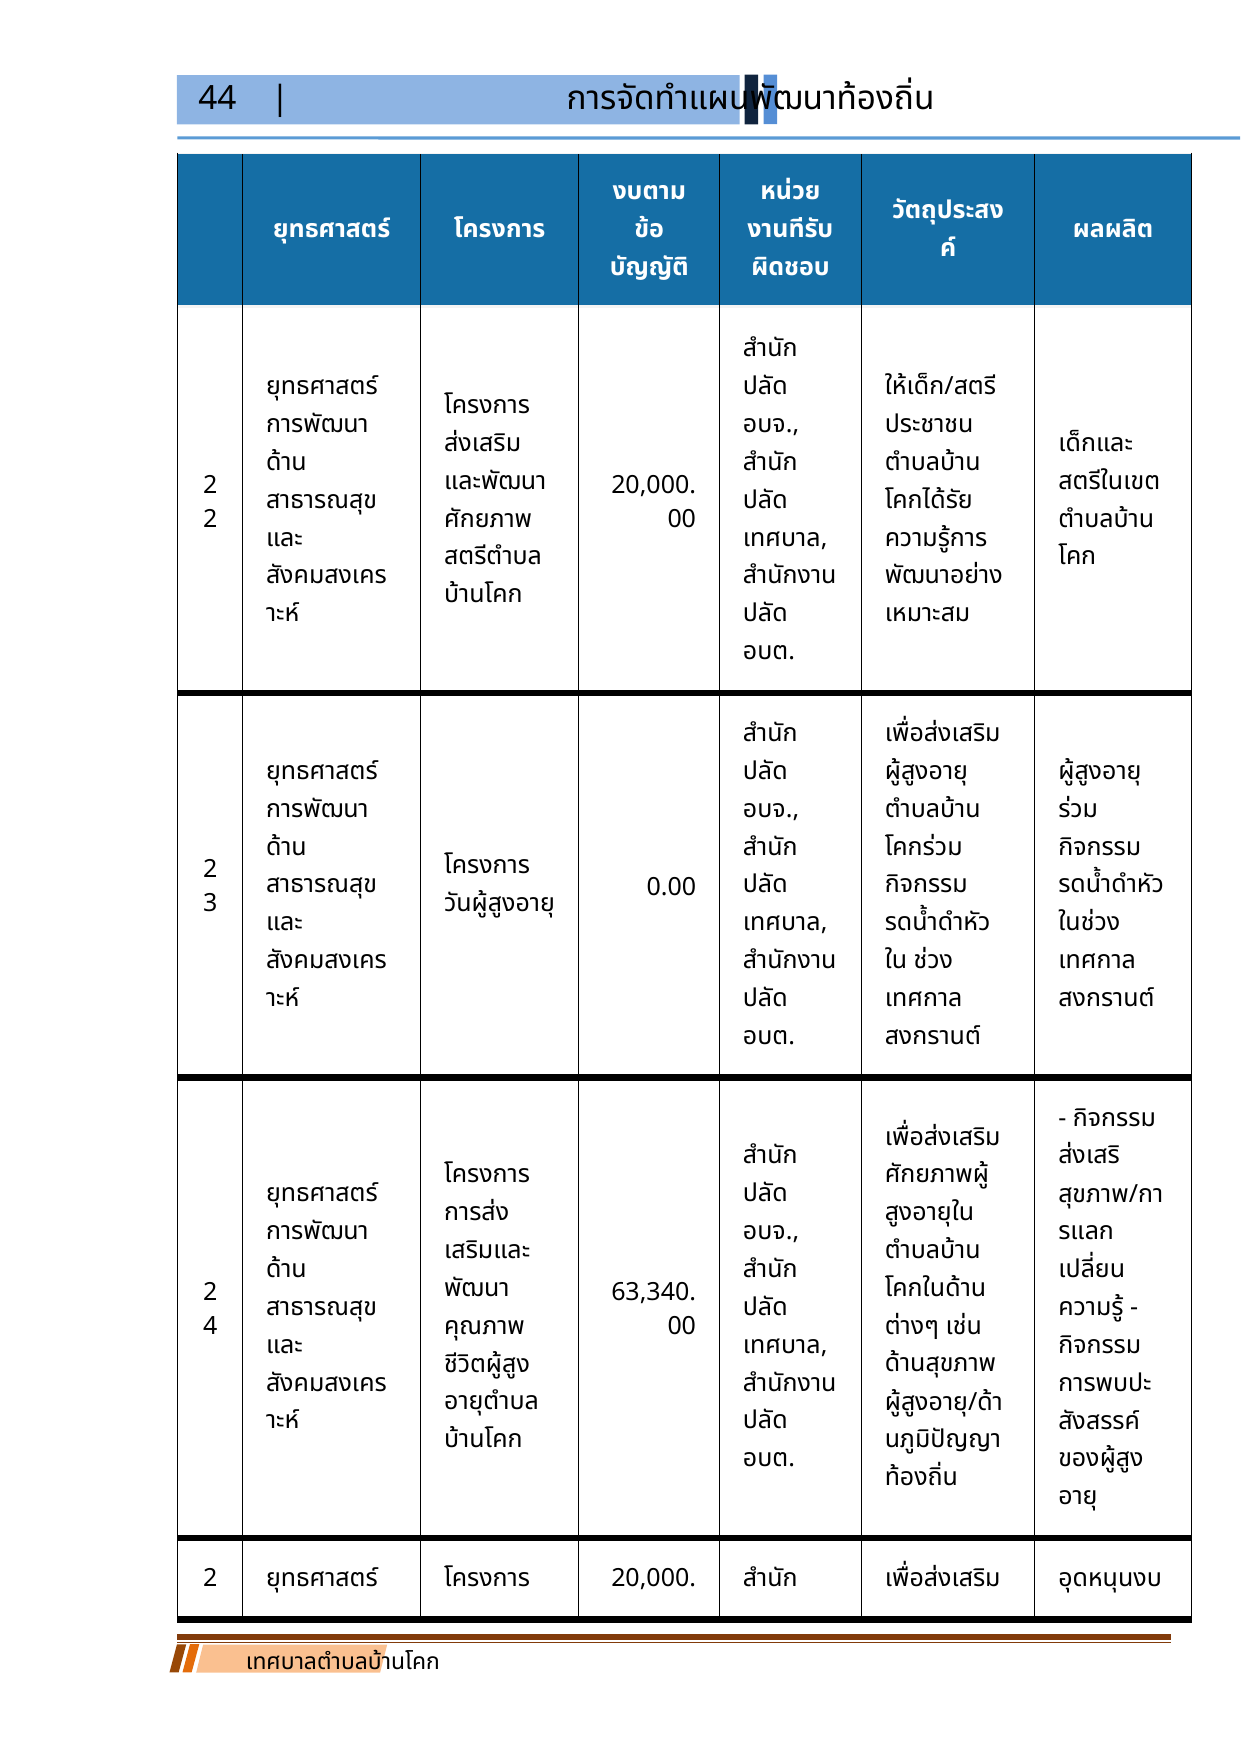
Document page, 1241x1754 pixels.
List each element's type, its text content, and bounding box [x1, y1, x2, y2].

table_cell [1035, 1541, 1191, 1616]
table_cell โครงการการส่งเสริมและพัฒนาคุณภาพชีวิตผู้สูงอายุตำบลบ้านโคก [421, 1081, 578, 1535]
table_cell สำนักปลัด อบจ., สำนักปลัดเทศบาล, สำนักงานปลัด อบต. [720, 1081, 861, 1535]
table_cell เด็กและสตรีในเขตตำบลบ้านโคก [1035, 308, 1191, 690]
table_header [178, 154, 242, 305]
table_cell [243, 1541, 420, 1616]
table_cell เพื่อส่งเสริมผู้สูงอายุตำบลบ้านโคกร่วมกิจกรรมรดน้ำดำหัวใน ช่วงเทศกาลสงกรานต์ [862, 696, 1034, 1074]
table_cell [862, 1541, 1034, 1616]
table_cell - กิจกรรมส่งเสริสุขภาพ/การแลกเปลี่ยนความรู้ - กิจกรรมการพบปะสังสรรค์ของผู้สูงอายุ [1035, 1081, 1191, 1535]
table_cell เพื่อส่งเสริมศักยภาพผู้สูงอายุในตำบลบ้านโคกในด้านต่างๆ เช่น ด้านสุขภาพผู้สูงอายุ/ด้านภูมิปัญญาท้องถิ่น [862, 1081, 1034, 1535]
table_cell โครงการวันผู้สูงอายุ [421, 696, 578, 1074]
table_cell ยุทธศาสตร์การพัฒนาด้านสาธารณสุขและสังคมสงเคราะห์ [243, 696, 420, 1074]
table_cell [421, 1541, 578, 1616]
table_header ผลผลิต [1035, 154, 1191, 305]
table_cell ผู้สูงอายุร่วมกิจกรรมรดน้ำดำหัวในช่วงเทศกาลสงกรานต์ [1035, 696, 1191, 1074]
table_cell 25 [178, 1541, 242, 1616]
table_header ยุทธศาสตร์ [243, 154, 420, 305]
table_header วัตถุประสงค์ [862, 154, 1034, 305]
table_header โครงการ [421, 154, 578, 305]
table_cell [720, 1541, 861, 1616]
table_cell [720, 308, 861, 690]
table_cell สำนักปลัด อบจ., สำนักปลัดเทศบาล, สำนักงานปลัด อบต. [720, 696, 861, 1074]
table_cell 20,000.00 [579, 1541, 719, 1616]
table_cell 20,000.00 [579, 308, 719, 690]
table_cell ให้เด็ก/สตรี ประชาชน ตำบลบ้านโคกได้รัยความรู้การพัฒนาอย่างเหมาะสม [862, 308, 1034, 690]
table_cell 24 [178, 1081, 242, 1535]
table_cell 23 [178, 696, 242, 1074]
table_cell 0.00 [579, 696, 719, 1074]
table_header งบตามข้อบัญญัติ [579, 154, 719, 305]
table_header หน่วยงานทีรับผิดชอบ [720, 154, 861, 305]
table_cell 22 [178, 308, 242, 690]
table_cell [243, 308, 420, 690]
table_cell 63,340.00 [579, 1081, 719, 1535]
table_cell โครงการส่งเสริมและพัฒนาศักยภาพสตรีตำบลบ้านโคก [421, 308, 578, 690]
table_cell ยุทธศาสตร์การพัฒนาด้านสาธารณสุขและสังคมสงเคราะห์ [243, 1081, 420, 1535]
